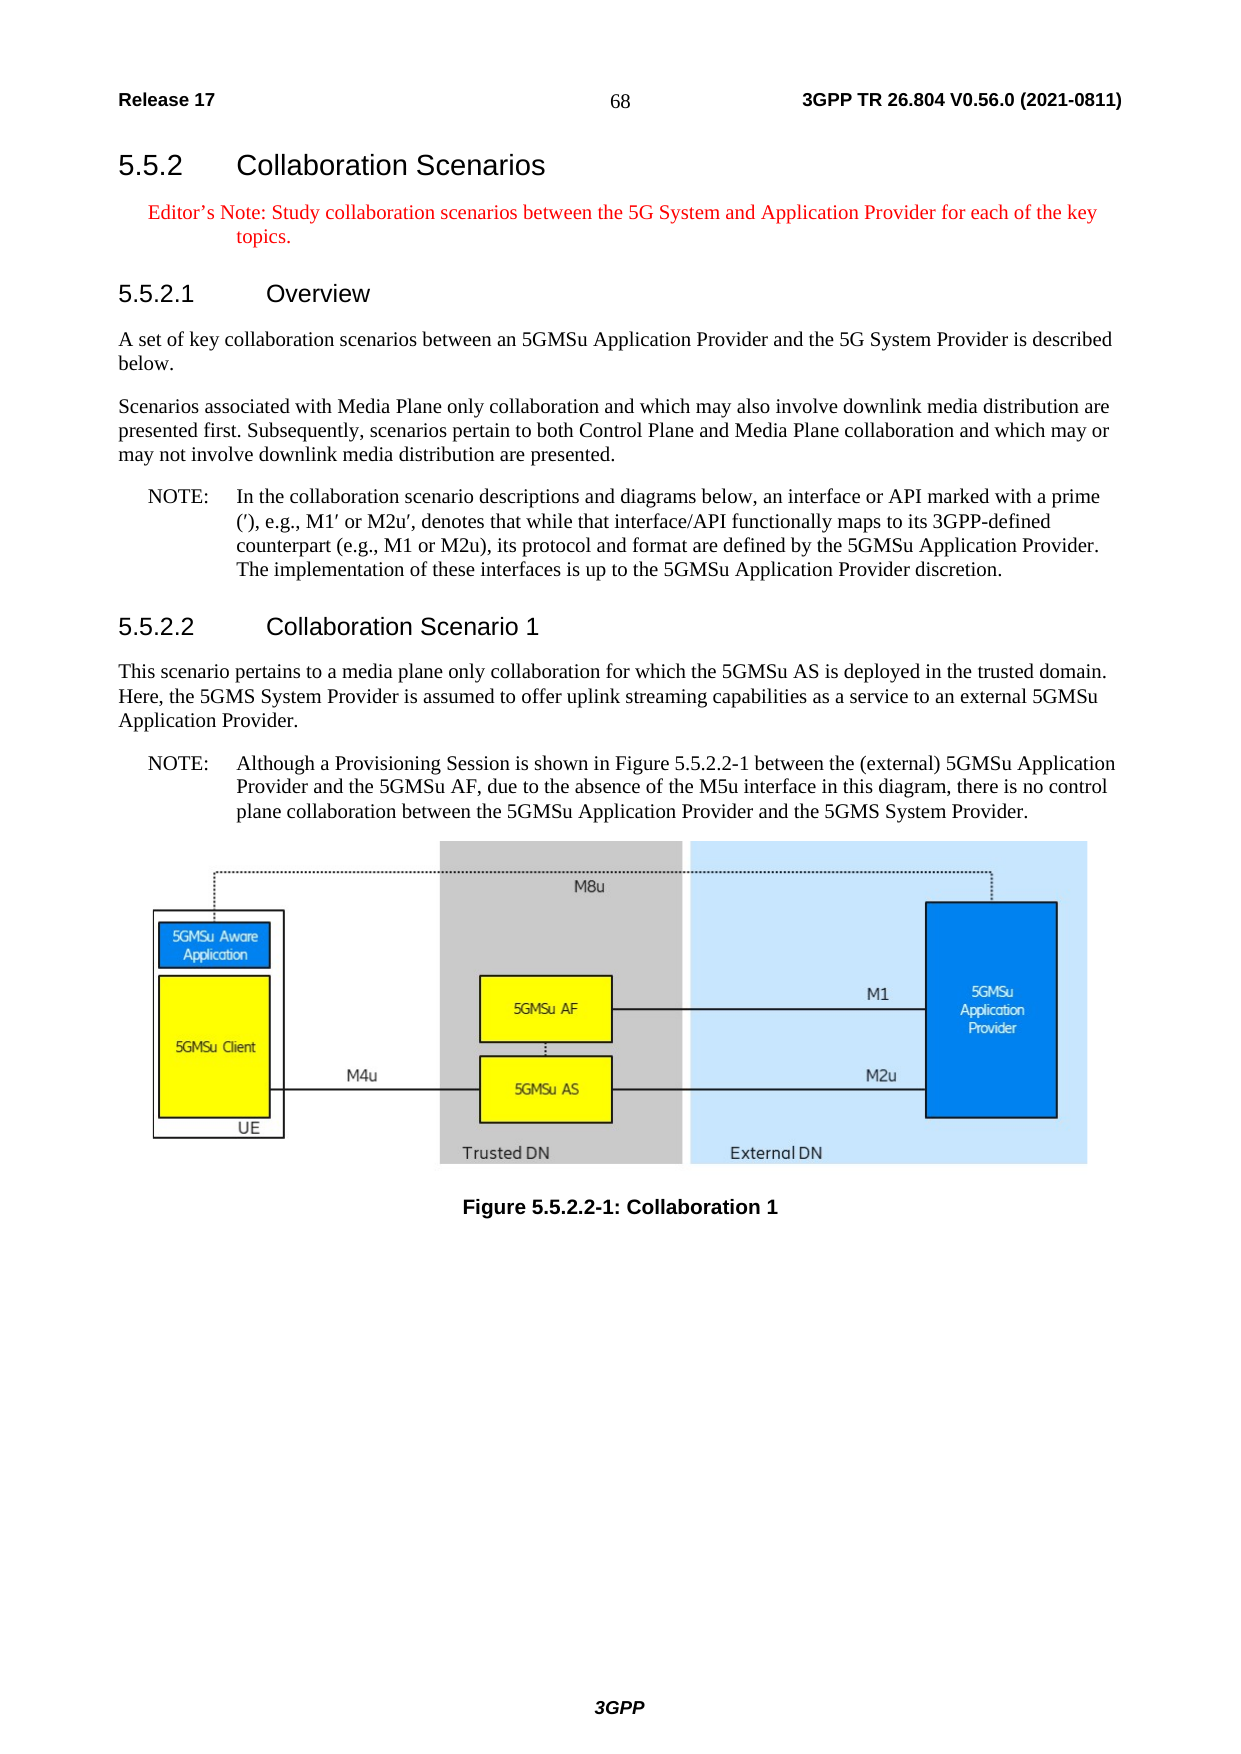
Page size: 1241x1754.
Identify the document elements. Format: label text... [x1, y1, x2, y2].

text Editor’s Note: Study collaboration scenarios between the 5G System and Application Provider for each of the key topics. [148, 200, 1122, 248]
text Figure 5.5.2.2-1: Collaboration 1 [118, 1195, 1122, 1219]
subtitle 5.5.2 Collaboration Scenarios [118, 147, 1122, 181]
text A set of key collaboration scenarios between an 5GMSu Application Provider and the 5G System Provider is described below. [118, 327, 1122, 375]
text NOTE: In the collaboration scenario descriptions and diagrams below, an interface or API marked with a prime (′), e.g., M1′ or M2u′, denotes that while that interface/API functionally maps to its 3GPP-defined counterpart (e.g., M1 or M2u), its protocol and format are defined by the 5GMSu Application Provider. The implementation of these interfaces is up to the 5GMSu Application Provider discretion. [148, 484, 1122, 581]
subtitle 5.5.2.1 Overview [118, 279, 1122, 308]
text This scenario pertains to a media plane only collaboration for which the 5GMSu AS is deployed in the trusted domain. Here, the 5GMS System Provider is assumed to offer uplink streaming capabilities as a service to an external 5GMSu Application Provider. [118, 659, 1122, 732]
text NOTE: Although a Provisioning Session is shown in Figure 5.5.2.2-1 between the (external) 5GMSu Application Provider and the 5GMSu AF, due to the absence of the M5u interface in this diagram, there is no control plane collaboration between the 5GMSu Application Provider and the 5GMS System Provider. [148, 750, 1122, 823]
text Scenarios associated with Media Plane only collaboration and which may also involve downlink media distribution are presented first. Subsequently, scenarios pertain to both Control Plane and Media Plane collaboration and which may or may not involve downlink media distribution are presented. [118, 393, 1122, 466]
picture [152, 841, 1088, 1176]
subtitle 5.5.2.2 Collaboration Scenario 1 [118, 612, 1122, 641]
